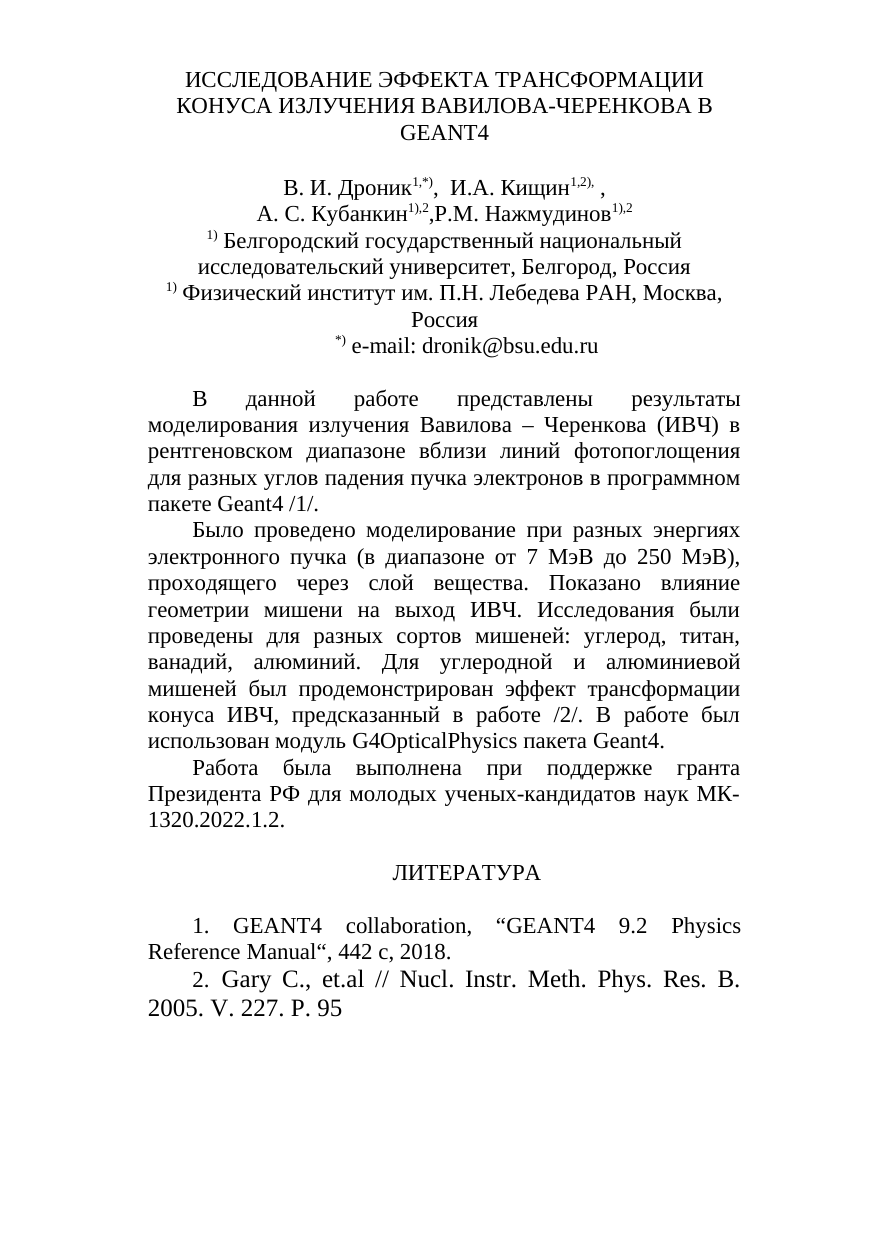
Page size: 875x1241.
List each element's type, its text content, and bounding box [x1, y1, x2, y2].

text 1) Белгородский государственный национальный исследовательский университет, Белгород, Россия [148, 227, 741, 279]
text Было проведено моделирование при разных энергиях электронного пучка (в диапазоне от 7 МэВ до 250 МэВ), проходящего через слой вещества. Показано влияние геометрии мишени на выход ИВЧ. Исследования были проведены для разных сортов мишеней: углерод, титан, ванадий, алюминий. Для углеродной и алюминиевой мишеней был продемонстрирован эффект трансформации конуса ИВЧ, предсказанный в работе /2/. В работе был использован модуль G4OpticalPhysics пакета Geant4. [148, 517, 741, 754]
text 1) Физический институт им. П.Н. Лебедева РАН, Москва, Россия [148, 279, 741, 332]
text В данной работе представлены результаты моделирования излучения Вавилова – Черенкова (ИВЧ) в рентгеновском диапазоне вблизи линий фотопоглощения для разных углов падения пучка электронов в программном пакете Geant4 /1/. [148, 385, 741, 517]
text *) e-mail: dronik@bsu.edu.ru [148, 332, 741, 358]
text В. И. Дроник1,*), И.А. Кищин1,2), , А. С. Кубанкин1),2,Р.М. Нажмудинов1),2 [148, 174, 741, 227]
text Работа была выполнена при поддержке гранта Президента РФ для молодых ученых-кандидатов наук МК-1320.2022.1.2. [148, 754, 741, 833]
text 1. GEANT4 collaboration, “GEANT4 9.2 Physics Reference Manual“, 442 c, 2018. [148, 912, 741, 964]
text ЛИТЕРАТУРА [148, 859, 741, 886]
text ИССЛЕДОВАНИЕ ЭФФЕКТА ТРАНСФОРМАЦИИ КОНУСА ИЗЛУЧЕНИЯ ВАВИЛОВА-ЧЕРЕНКОВА В GEANT4 [148, 66, 741, 145]
text 2. Gary C., et.al // Nucl. Instr. Meth. Phys. Res. B. 2005. V. 227. P. 95 [148, 964, 741, 1022]
